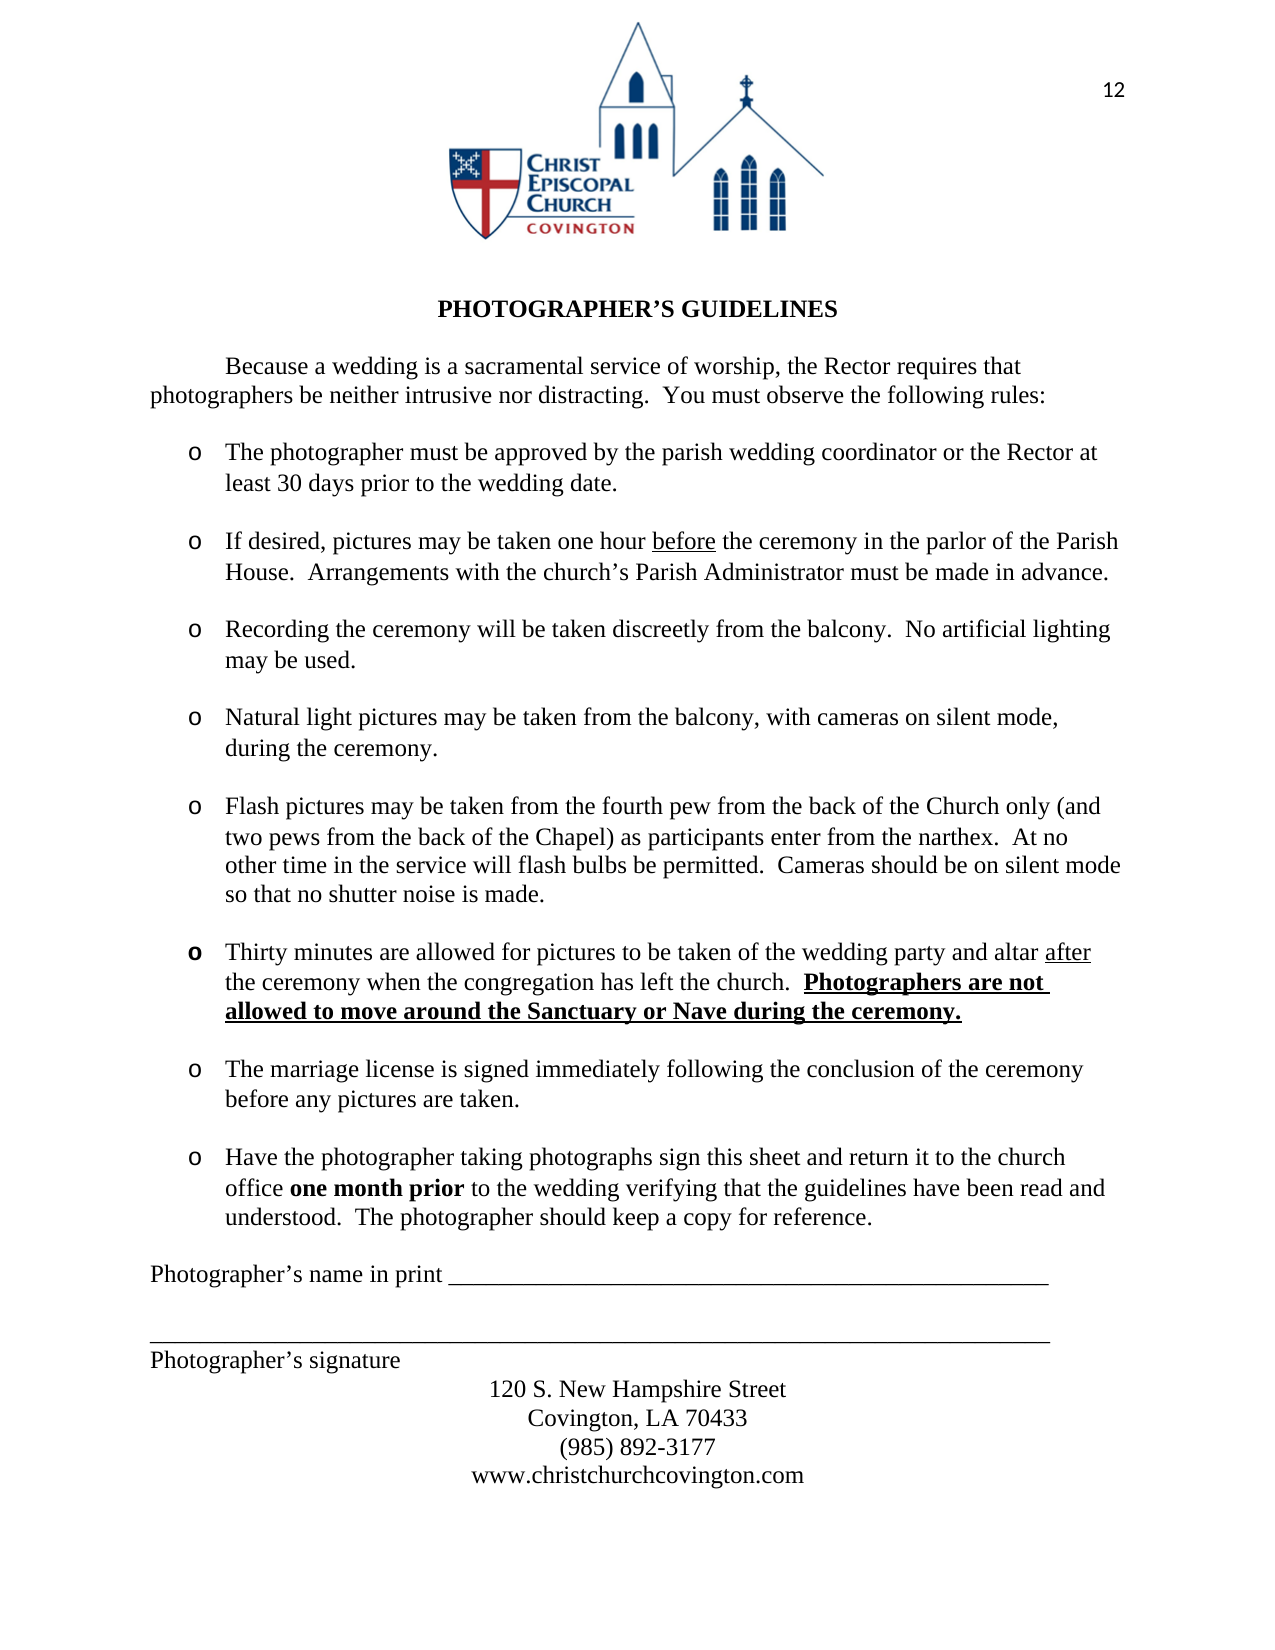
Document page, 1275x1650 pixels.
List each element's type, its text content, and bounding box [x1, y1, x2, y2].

list Recording the ceremony will be taken discreetly from the balcony. No artificial lighting may be used. [187, 614, 1125, 674]
text www.christchurchcovington.com [150, 1460, 1125, 1489]
text ________________________________________________________________________ [150, 1317, 1125, 1345]
picture [426, 17, 851, 243]
text Photographer’s signature [150, 1345, 1125, 1374]
list Have the photographer taking photographs sign this sheet and return it to the church office one month prior to the wedding verifying that the guidelines have been read and understood. The photographer should keep a copy for reference. [187, 1142, 1125, 1230]
list Thirty minutes are allowed for pictures to be taken of the wedding party and altar after the ceremony when the congregation has left the church. Photographers are not allowed to move around the Sanctuary or Nave during the ceremony. [187, 937, 1125, 1025]
text PHOTOGRAPHER’S GUIDELINES [150, 294, 1125, 322]
list If desired, pictures may be taken one hour before the ceremony in the parlor of the Parish House. Arrangements with the church’s Parish Administrator must be made in advance. [187, 526, 1125, 585]
list The marriage license is signed immediately following the conclusion of the ceremony before any pictures are taken. [187, 1054, 1125, 1113]
text 120 S. New Hampshire Street [150, 1374, 1125, 1403]
list Flash pictures may be taken from the fourth pew from the back of the Church only (and two pews from the back of the Chapel) as participants enter from the narthex. At no other time in the service will flash bulbs be permitted. Cameras should be on silent mode so that no shutter noise is made. [187, 791, 1125, 908]
list Natural light pictures may be taken from the balcony, with cameras on silent mode, during the ceremony. [187, 702, 1125, 762]
text Because a wedding is a sacramental service of worship, the Rector requires that photographers be neither intrusive nor distracting. You must observe the following rules: [150, 351, 1125, 409]
list The photographer must be approved by the parish wedding coordinator or the Rector at least 30 days prior to the wedding date. [187, 437, 1125, 497]
text (985) 892-3177 [150, 1432, 1125, 1460]
text Photographer’s name in print ________________________________________________ [150, 1259, 1125, 1288]
text Covington, LA 70433 [150, 1403, 1125, 1432]
